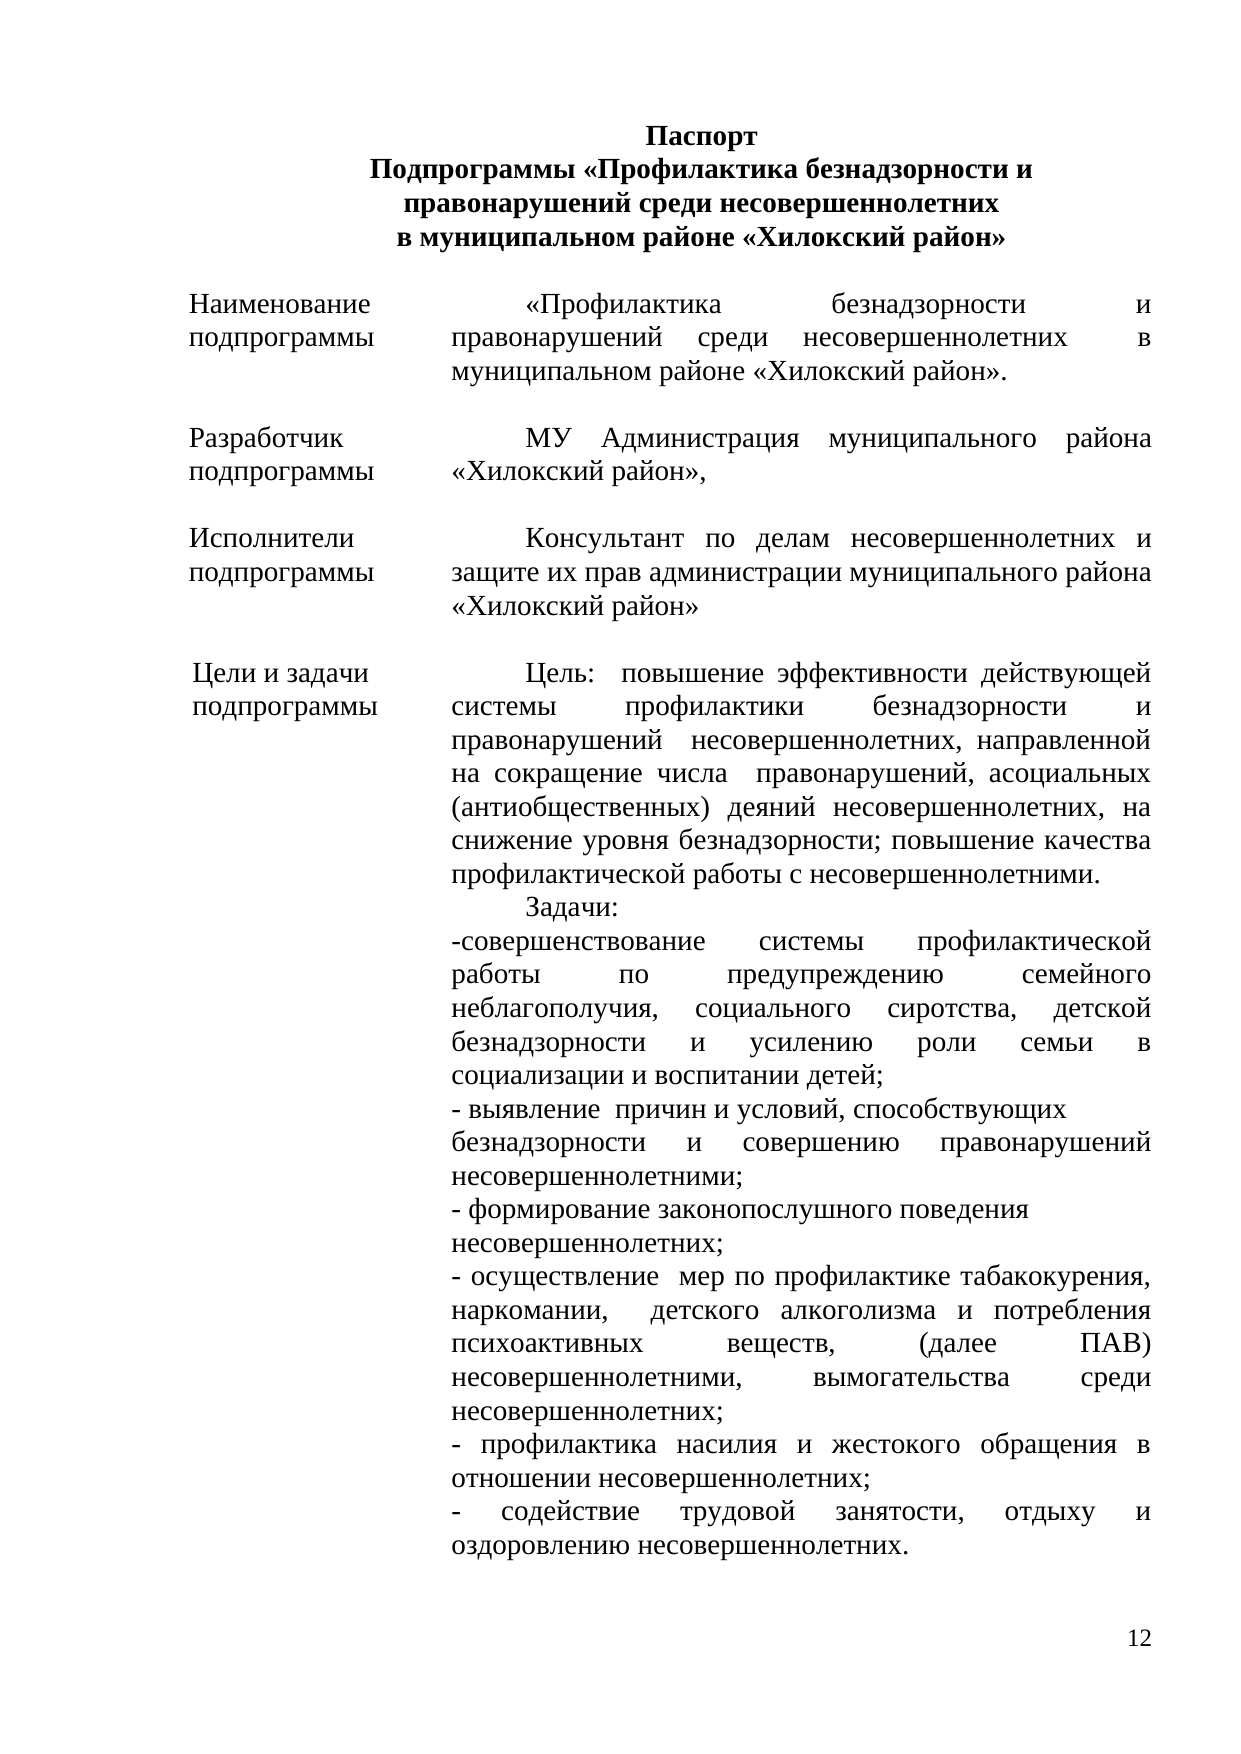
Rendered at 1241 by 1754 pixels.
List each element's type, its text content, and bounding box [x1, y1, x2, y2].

text в муниципальном районе «Хилокский район» [177, 219, 1152, 252]
table_cell МУ Администрация муниципального района «Хилокский район», [440, 420, 1163, 521]
text Подпрограммы «Профилактика безнадзорности и [177, 152, 1152, 185]
table_header Наименование подпрограммы [177, 286, 440, 420]
text правонарушений среди несовершеннолетних [177, 185, 1152, 219]
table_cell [440, 655, 1163, 1594]
text Паспорт [177, 118, 1152, 152]
table_cell Разработчик подпрограммы [177, 420, 440, 521]
table_cell Исполнители подпрограммы [177, 521, 440, 655]
table_header «Профилактика безнадзорности и правонарушений среди несовершеннолетних в муниципальном районе «Хилокский район». [440, 286, 1163, 420]
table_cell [177, 655, 440, 1594]
table_cell Консультант по делам несовершеннолетних и защите их прав администрации муниципального района «Хилокский район» [440, 521, 1163, 655]
